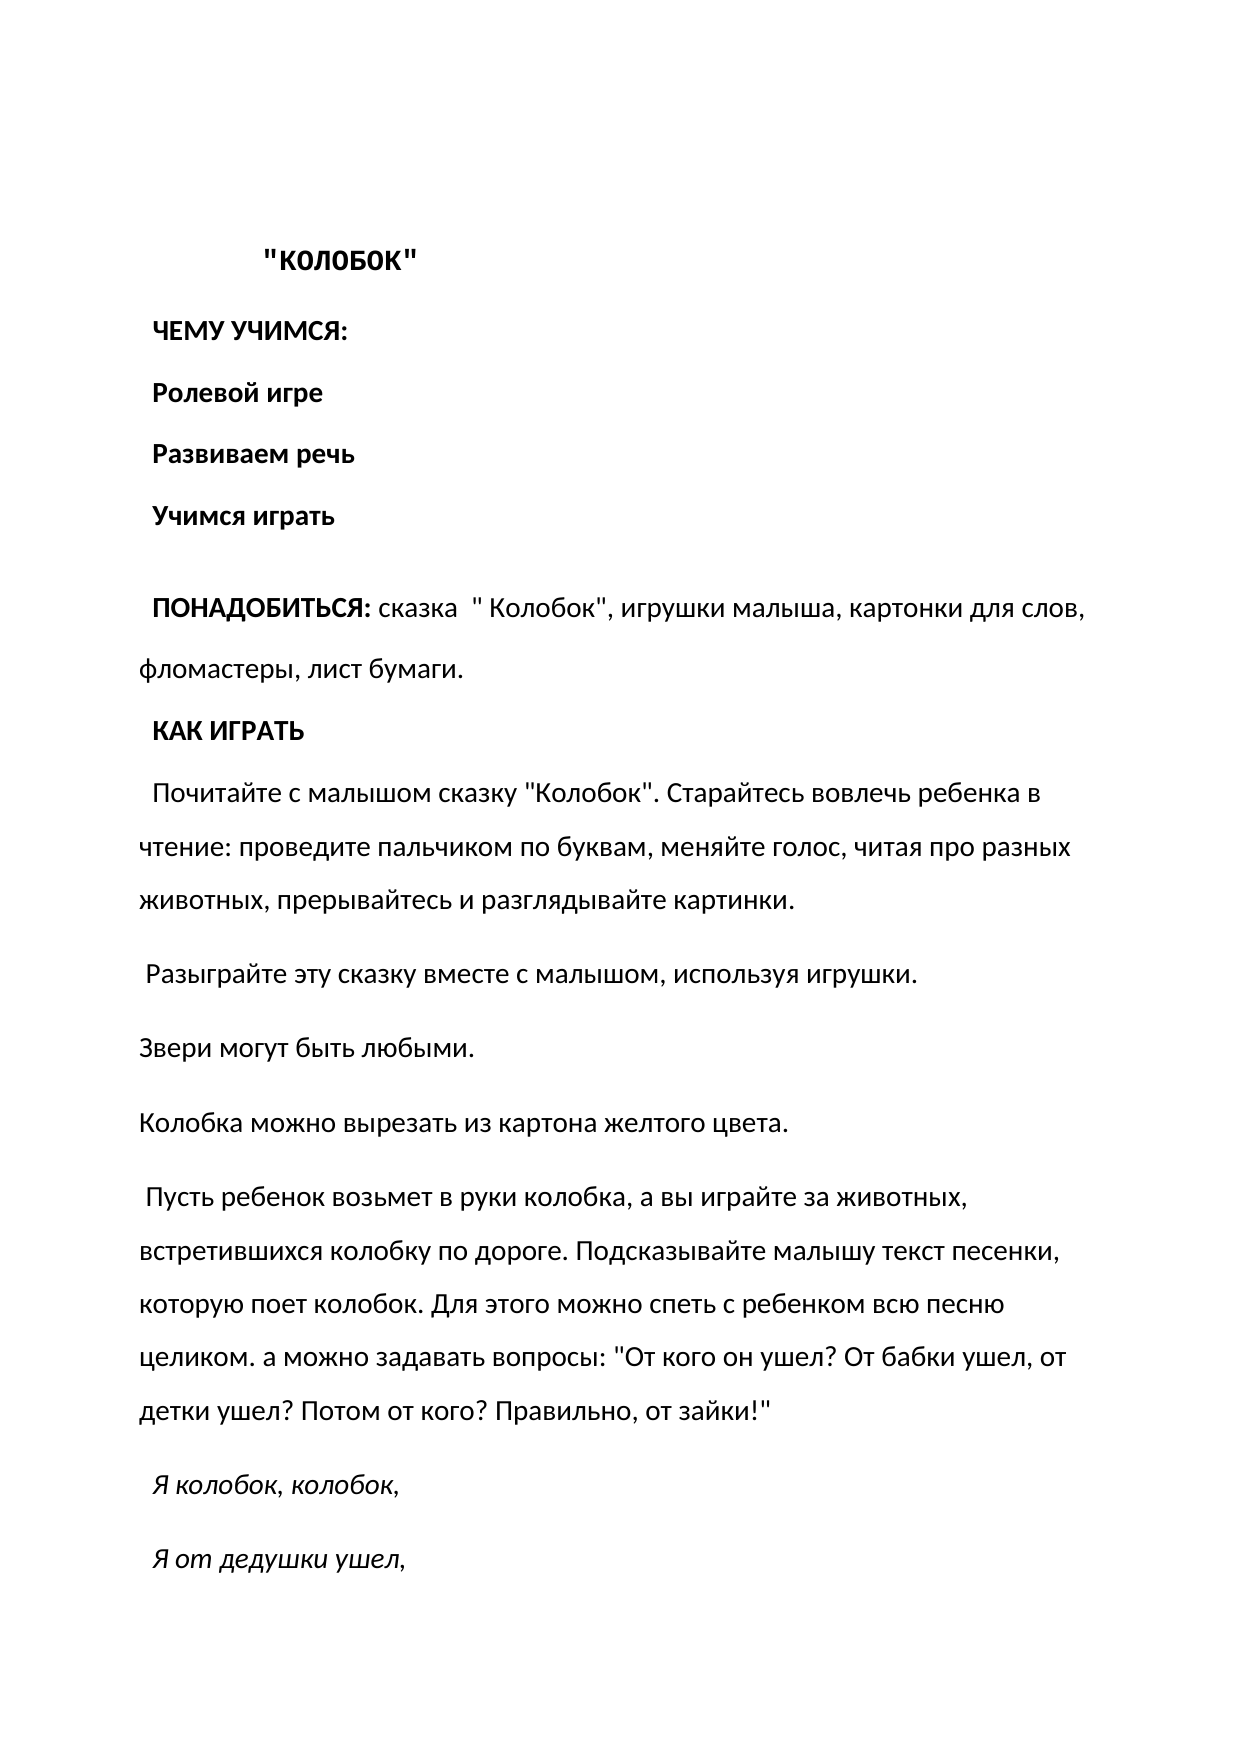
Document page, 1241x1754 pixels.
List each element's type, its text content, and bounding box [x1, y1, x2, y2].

text Разыграйте эту сказку вместе с малышом, используя игрушки. [139, 955, 1101, 991]
text КАК ИГРАТЬ [139, 712, 1101, 748]
text Колобка можно вырезать из картона желтого цвета. [139, 1104, 1101, 1139]
text Я колобок, колобок, [139, 1466, 1101, 1502]
text Почитайте с малышом сказку "Колобок". Старайтесь вовлечь ребенка в чтение: проведите пальчиком по буквам, меняйте голос, читая про разных животных, прерывайтесь и разглядывайте картинки. [139, 774, 1101, 917]
text Учимся играть [139, 497, 1101, 533]
text ПОНАДОБИТЬСЯ: сказка " Колобок", игрушки малыша, картонки для слов, [139, 589, 1101, 624]
text Пусть ребенок возьмет в руки колобка, а вы играйте за животных, встретившихся колобку по дороге. Подсказывайте малышу текст песенки, которую поет колобок. Для этого можно спеть с ребенком всю песню целиком. а можно задавать вопросы: "От кого он ушел? От бабки ушел, от детки ушел? Потом от кого? Правильно, от зайки!" [139, 1178, 1101, 1427]
text Звери могут быть любыми. [139, 1029, 1101, 1065]
text Ролевой игре [139, 374, 1101, 409]
text фломастеры, лист бумаги. [139, 651, 1101, 686]
text Я от дедушки ушел, [139, 1540, 1101, 1576]
text ЧЕМУ УЧИМСЯ: [139, 312, 1101, 348]
text "КОЛОБОК" [139, 246, 1101, 279]
text Развиваем речь [139, 436, 1101, 471]
